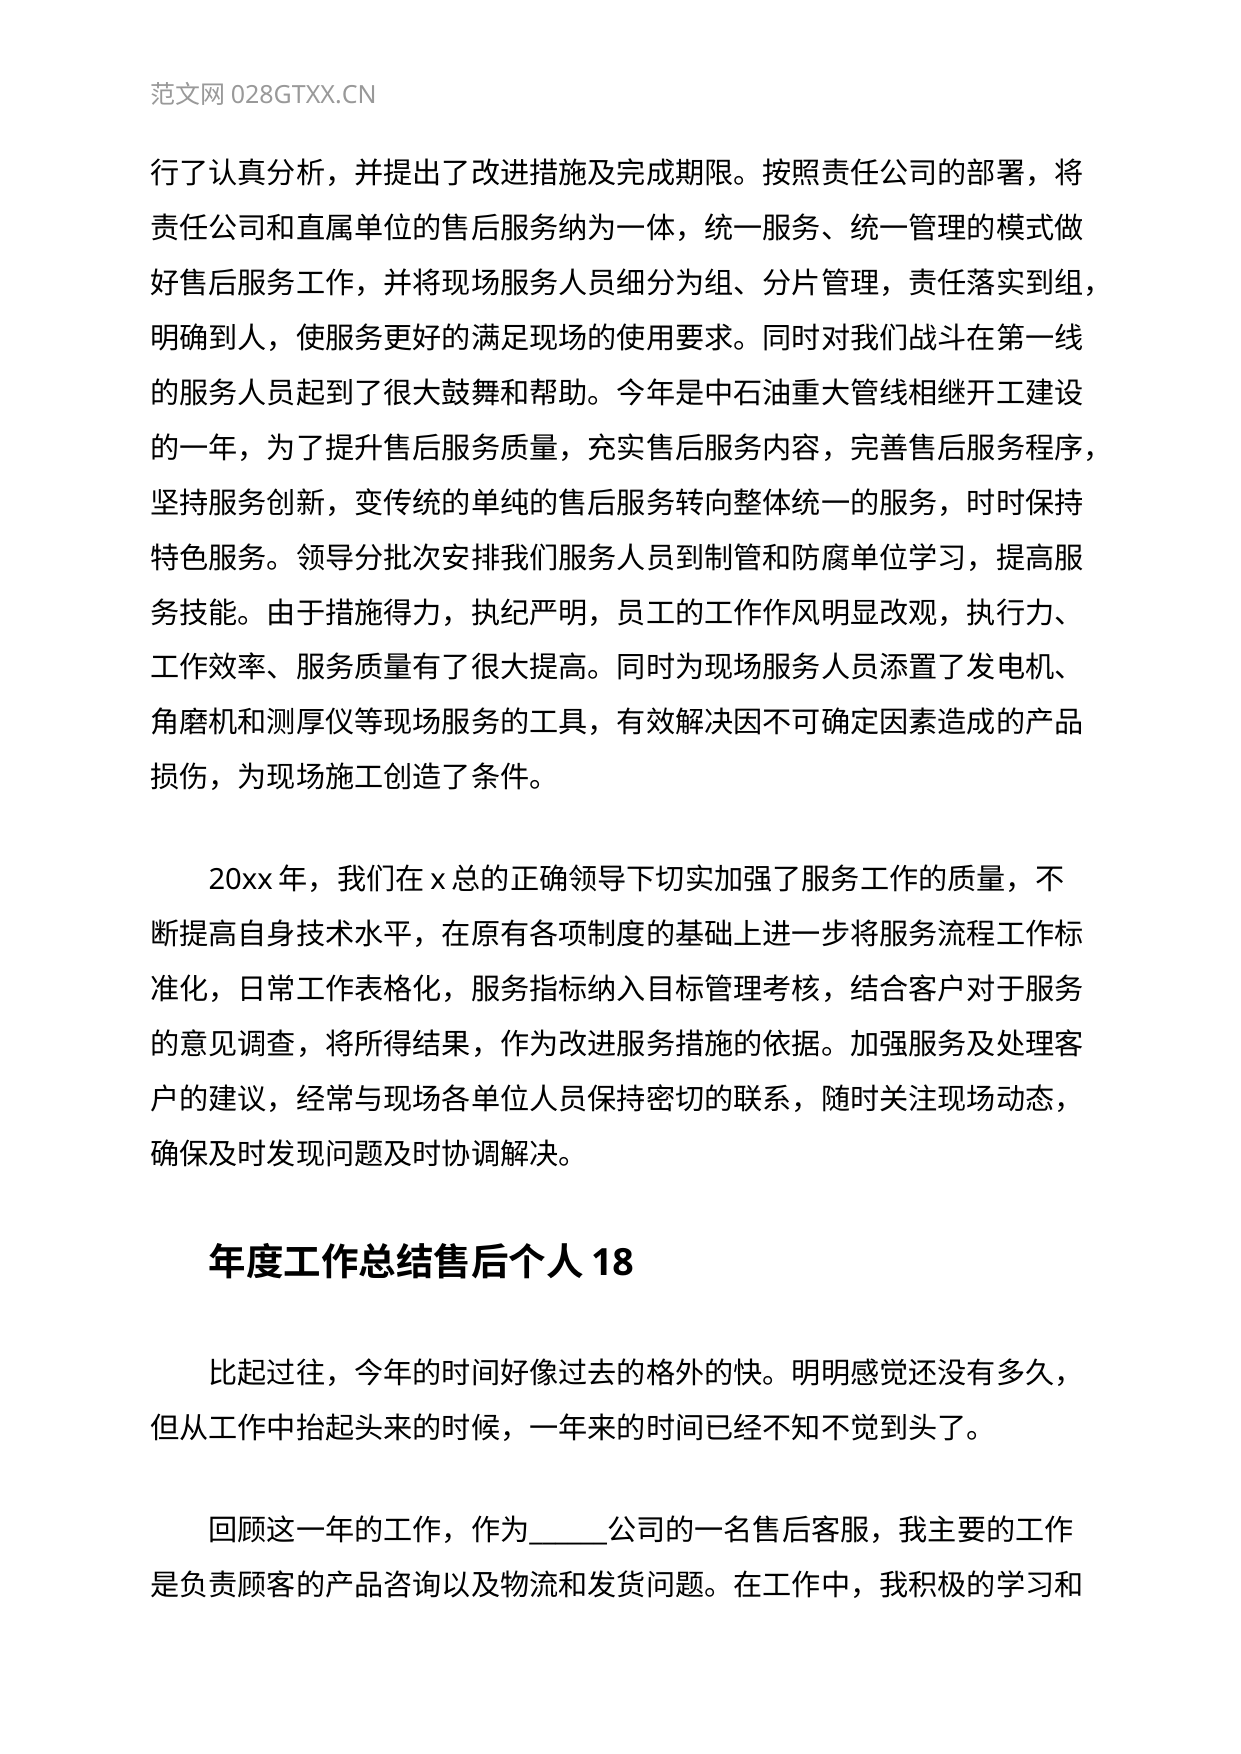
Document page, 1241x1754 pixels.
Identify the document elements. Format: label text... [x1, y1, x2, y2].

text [150, 1506, 1090, 1603]
text 20xx年，我们在x总的正确领导下切实加强了服务工作的质量，不断提高自身技术水平，在原有各项制度的基础上进一步将服务流程工作标准化，日常工作表格化，服务指标纳入目标管理考核，结合客户对于服务的意见调查，将所得结果，作为改进服务措施的依据。加强服务及处理客户的建议，经常与现场各单位人员保持密切的联系，随时关注现场动态，确保及时发现问题及时协调解决。 [150, 856, 1090, 1172]
text 年度工作总结售后个人18 [150, 1232, 1090, 1286]
text 比起过往，今年的时间好像过去的格外的快。明明感觉还没有多久，但从工作中抬起头来的时候，一年来的时间已经不知不觉到头了。 [150, 1349, 1090, 1447]
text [150, 150, 1090, 796]
